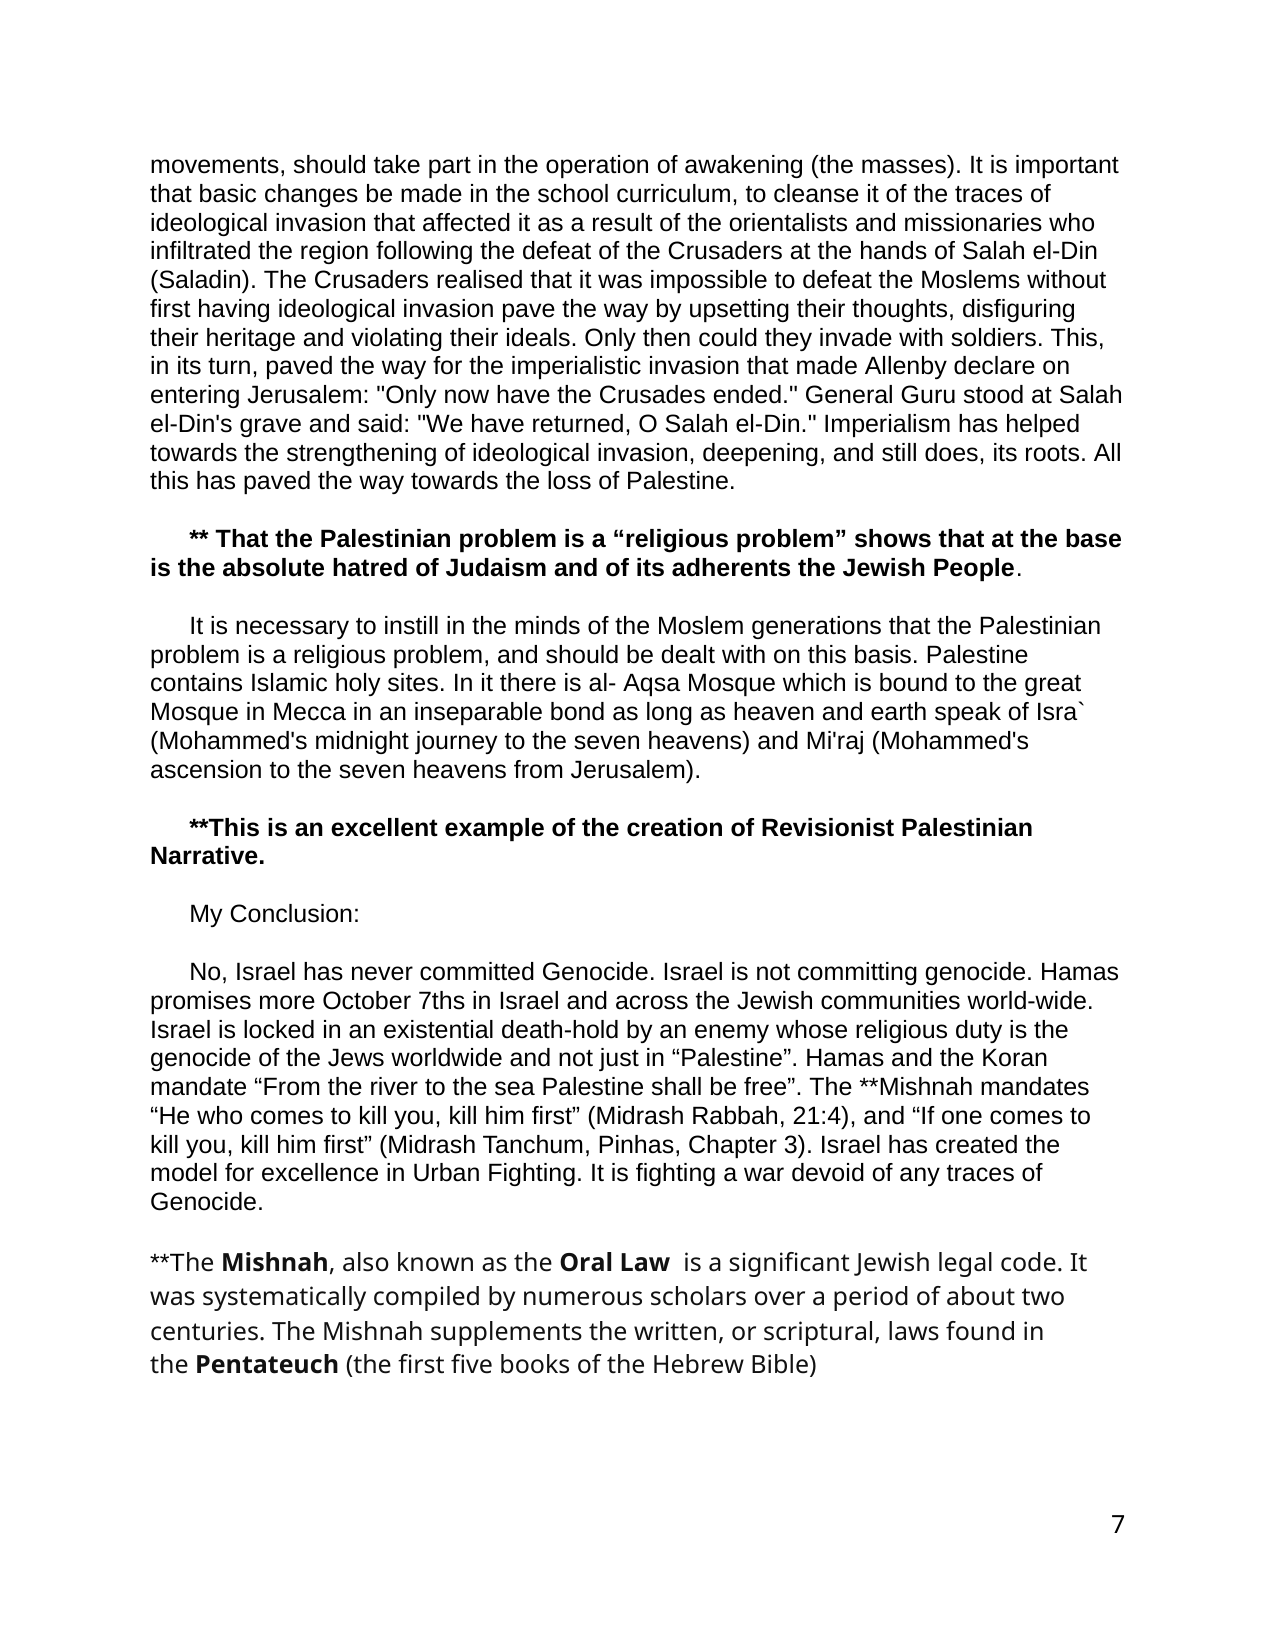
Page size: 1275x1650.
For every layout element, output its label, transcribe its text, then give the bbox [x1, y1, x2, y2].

text **This is an excellent example of the creation of Revisionist Palestinian Narrative. [150, 812, 1125, 870]
text No, Israel has never committed Genocide. Israel is not committing genocide. Hamas promises more October 7ths in Israel and across the Jewish communities world-wide. Israel is locked in an existential death-hold by an enemy whose religious duty is the genocide of the Jews worldwide and not just in “Palestine”. Hamas and the Koran mandate “From the river to the sea Palestine shall be free”. The **Mishnah mandates “He who comes to kill you, kill him first” (Midrash Rabbah, 21:4), and “If one comes to kill you, kill him first” (Midrash Tanchum, Pinhas, Chapter 3). Israel has created the model for excellence in Urban Fighting. It is fighting a war devoid of any traces of Genocide. [150, 957, 1125, 1216]
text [150, 150, 1125, 495]
text **The Mishnah, also known as the Oral Law is a significant Jewish legal code. It was systematically compiled by numerous scholars over a period of about two centuries. The Mishnah supplements the written, or scriptural, laws found in the Pentateuch (the first five books of the Hebrew Bible) [150, 1245, 1125, 1381]
text My Conclusion: [150, 899, 1125, 928]
text It is necessary to instill in the minds of the Moslem generations that the Palestinian problem is a religious problem, and should be dealt with on this basis. Palestine contains Islamic holy sites. In it there is al- Aqsa Mosque which is bound to the great Mosque in Mecca in an inseparable bond as long as heaven and earth speak of Isra` (Mohammed's midnight journey to the seven heavens) and Mi'raj (Mohammed's ascension to the seven heavens from Jerusalem). [150, 611, 1125, 783]
text ** That the Palestinian problem is a “religious problem” shows that at the base is the absolute hatred of Judaism and of its adherents the Jewish People. [150, 524, 1125, 582]
